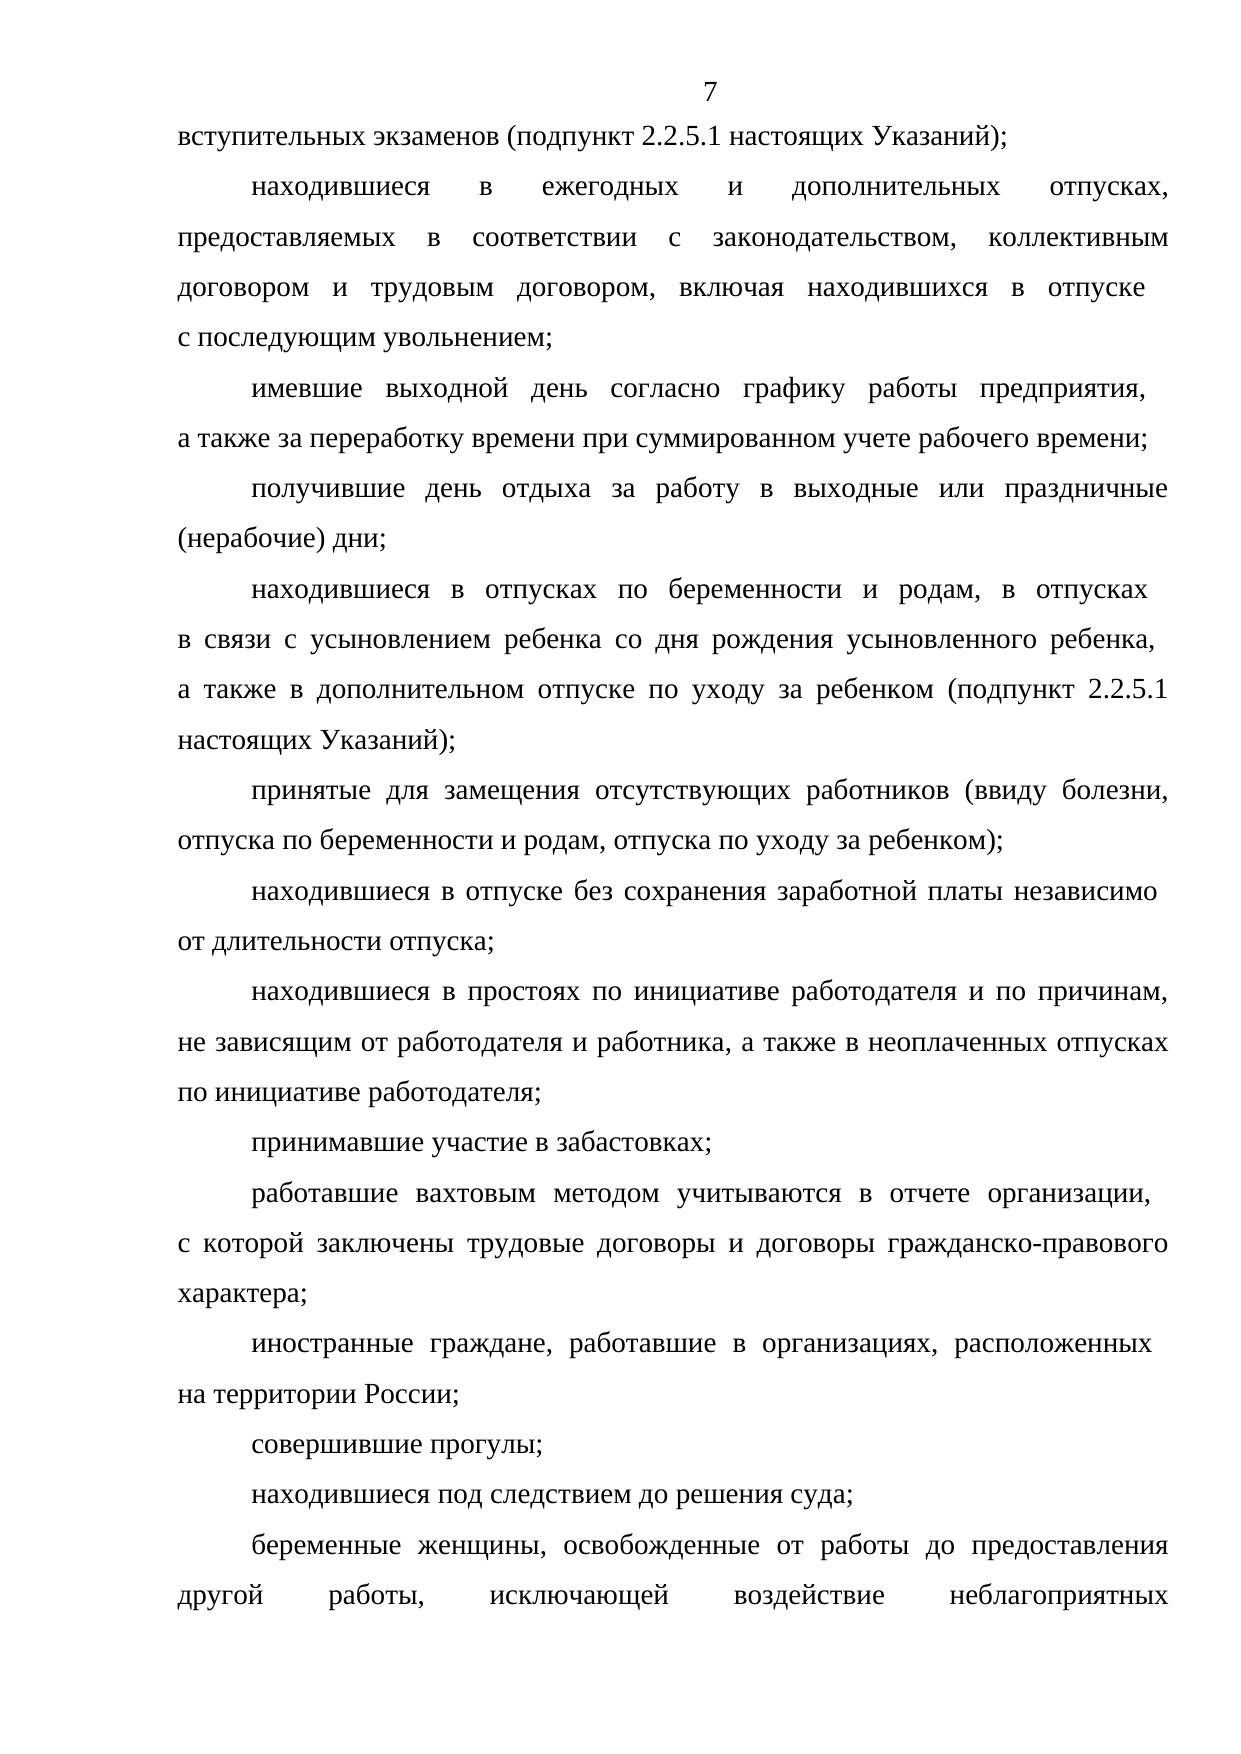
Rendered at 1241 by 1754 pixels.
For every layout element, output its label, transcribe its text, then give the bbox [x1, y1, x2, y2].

text принимавшие участие в забастовках; [177, 1124, 1169, 1158]
text иностранные граждане, работавшие в организациях, расположенных на территории России; [177, 1326, 1169, 1409]
text получившие день отдыха за работу в выходные или праздничные (нерабочие) дни; [177, 470, 1169, 554]
text работавшие вахтовым методом учитываются в отчете организации, с которой заключены трудовые договоры и договоры гражданско-правового характера; [177, 1175, 1169, 1309]
text находившиеся в отпуске без сохранения заработной платы независимо от длительности отпуска; [177, 873, 1169, 957]
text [177, 1527, 1169, 1611]
text находившиеся в ежегодных и дополнительных отпусках, предоставляемых в соответствии с законодательством, коллективным договором и трудовым договором, включая находившихся в отпуске с последующим увольнением; [177, 168, 1169, 353]
text совершившие прогулы; [177, 1426, 1169, 1460]
text находившиеся в отпусках по беременности и родам, в отпусках в связи с усыновлением ребенка со дня рождения усыновленного ребенка, а также в дополнительном отпуске по уходу за ребенком (подпункт 2.2.5.1 настоящих Указаний); [177, 571, 1169, 755]
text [177, 118, 1169, 152]
text принятые для замещения отсутствующих работников (ввиду болезни, отпуска по беременности и родам, отпуска по уходу за ребенком); [177, 772, 1169, 856]
text находившиеся в простоях по инициативе работодателя и по причинам, не зависящим от работодателя и работника, а также в неоплаченных отпусках по инициативе работодателя; [177, 973, 1169, 1108]
text находившиеся под следствием до решения суда; [177, 1477, 1169, 1510]
text имевшие выходной день согласно графику работы предприятия, а также за переработку времени при суммированном учете рабочего времени; [177, 370, 1169, 453]
